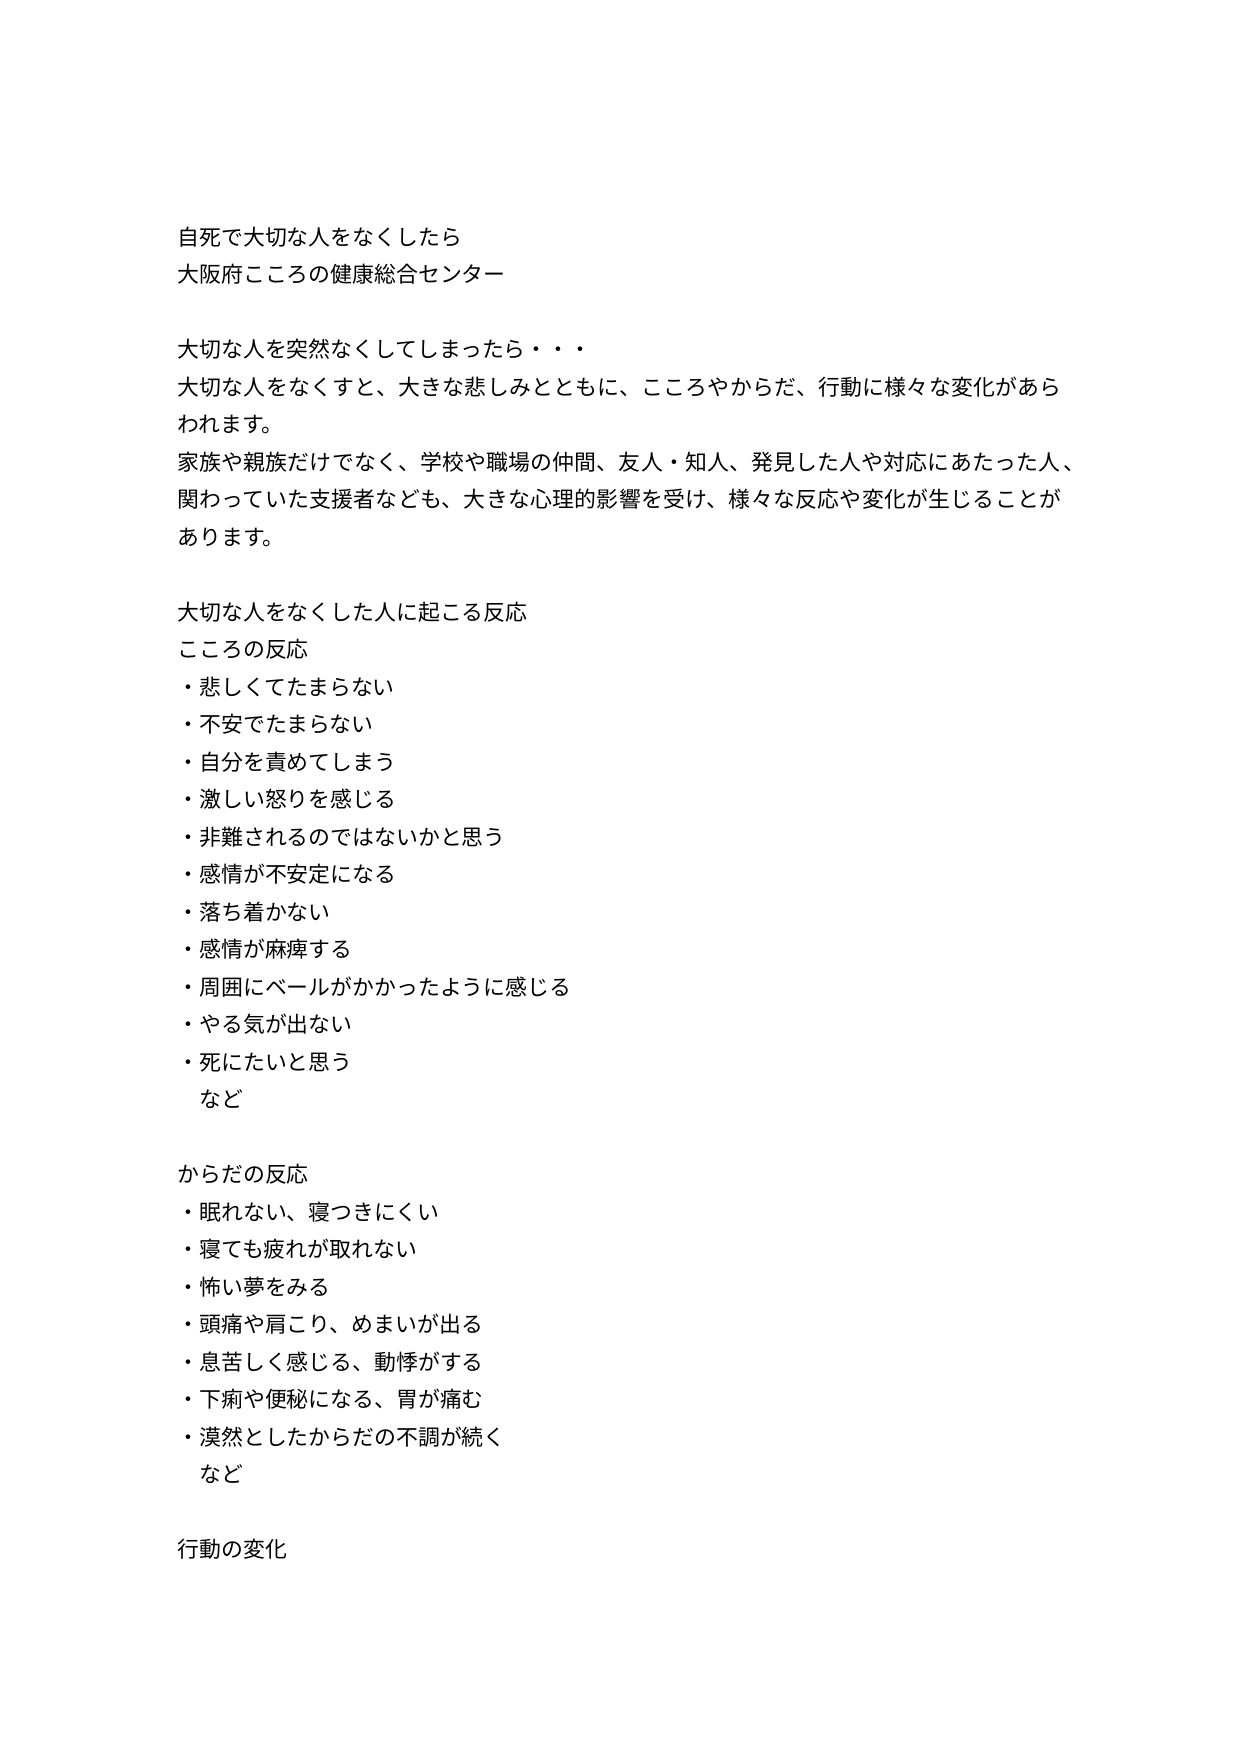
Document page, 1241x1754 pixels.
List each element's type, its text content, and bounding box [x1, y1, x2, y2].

text ・死にたいと思う [177, 1042, 1063, 1079]
text ・悲しくてたまらない [177, 667, 1063, 704]
text ・不安でたまらない [177, 704, 1063, 742]
text ・落ち着かない [177, 892, 1063, 929]
text ・下痢や便秘になる、胃が痛む [177, 1379, 1063, 1417]
text ・自分を責めてしまう [177, 742, 1063, 779]
text ・激しい怒りを感じる [177, 779, 1063, 817]
text 大切な人をなくした人に起こる反応 [177, 592, 1063, 629]
text 家族や親族だけでなく、学校や職場の仲間、友人・知人、発見した人や対応にあたった人、関わっていた支援者なども、大きな心理的影響を受け、様々な反応や変化が生じることがあります。 [177, 442, 1063, 554]
text ・漠然としたからだの不調が続く [177, 1417, 1063, 1454]
text ・やる気が出ない [177, 1004, 1063, 1042]
text からだの反応 [177, 1154, 1063, 1192]
text など [177, 1079, 1063, 1117]
text 大切な人をなくすと、大きな悲しみとともに、こころやからだ、行動に様々な変化があらわれます。 [177, 367, 1063, 442]
text ・怖い夢をみる [177, 1267, 1063, 1304]
text ・周囲にベールがかかったように感じる [177, 967, 1063, 1004]
text 自死で大切な人をなくしたら [177, 217, 1063, 254]
text ・感情が不安定になる [177, 854, 1063, 892]
text など [177, 1454, 1063, 1492]
text こころの反応 [177, 629, 1063, 667]
text ・眠れない、寝つきにくい [177, 1192, 1063, 1229]
text ・非難されるのではないかと思う [177, 817, 1063, 854]
text ・感情が麻痺する [177, 929, 1063, 967]
text ・息苦しく感じる、動悸がする [177, 1342, 1063, 1379]
text 大切な人を突然なくしてしまったら・・・ [177, 329, 1063, 367]
text ・頭痛や肩こり、めまいが出る [177, 1304, 1063, 1342]
text 行動の変化 [177, 1529, 1063, 1567]
text ・寝ても疲れが取れない [177, 1229, 1063, 1267]
text 大阪府こころの健康総合センター [177, 254, 1063, 292]
